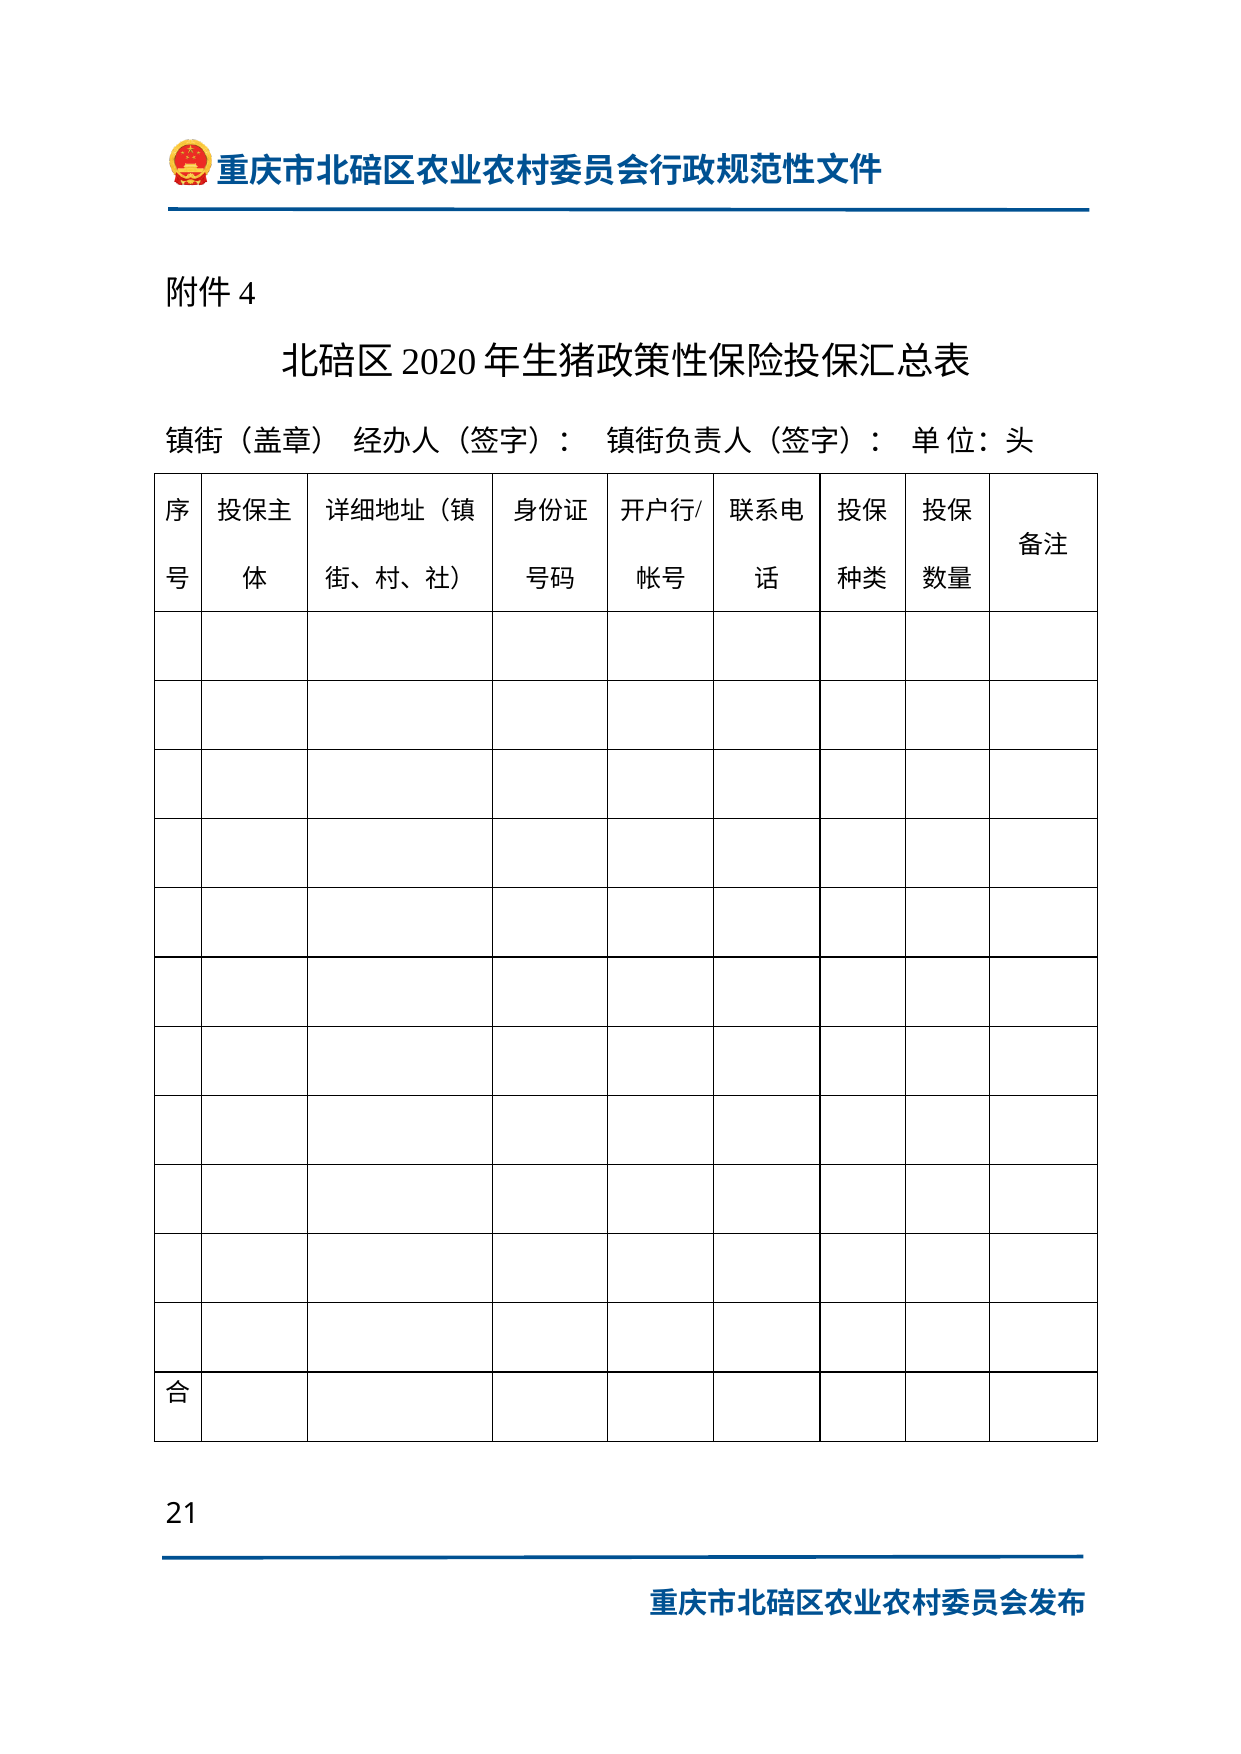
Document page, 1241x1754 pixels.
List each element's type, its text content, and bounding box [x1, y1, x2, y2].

table_cell [821, 1096, 905, 1164]
table_cell 序号 [155, 474, 201, 611]
table_cell [202, 1027, 307, 1095]
table_cell [990, 1096, 1097, 1164]
table_cell [202, 888, 307, 956]
table_cell [821, 1303, 905, 1371]
table_cell [155, 888, 201, 956]
table_cell 投保主体 [202, 474, 307, 611]
table_cell [608, 1303, 713, 1371]
table_cell [906, 1165, 989, 1233]
table_cell 投保种类 [821, 474, 905, 611]
table_cell 联系电话 [714, 474, 819, 611]
table_cell [821, 819, 905, 887]
table_cell [155, 1027, 201, 1095]
table_cell [202, 819, 307, 887]
table_cell [714, 1096, 819, 1164]
table_cell [990, 612, 1097, 680]
table_cell [714, 612, 819, 680]
table_cell [493, 612, 607, 680]
table_cell [308, 1234, 492, 1302]
table_cell [821, 1027, 905, 1095]
table_cell [608, 1373, 713, 1441]
table_cell [493, 819, 607, 887]
table_cell [608, 612, 713, 680]
table_cell [493, 1373, 607, 1441]
table_cell [714, 750, 819, 818]
table_cell [202, 1234, 307, 1302]
table_cell [714, 681, 819, 749]
table_cell [990, 1303, 1097, 1371]
table_cell [155, 1234, 201, 1302]
table_cell [493, 1027, 607, 1095]
table_cell [821, 681, 905, 749]
table_cell [493, 1234, 607, 1302]
table_cell [906, 612, 989, 680]
table_cell [608, 1165, 713, 1233]
table_cell [493, 750, 607, 818]
table_cell [608, 888, 713, 956]
table_cell [308, 750, 492, 818]
table_cell [608, 958, 713, 1026]
table_cell [906, 1373, 989, 1441]
table_cell [906, 750, 989, 818]
table_cell [608, 819, 713, 887]
table_cell [906, 1096, 989, 1164]
table_cell [821, 1234, 905, 1302]
table_cell [608, 1234, 713, 1302]
table_cell [493, 1303, 607, 1371]
table_cell 身份证号码 [493, 474, 607, 611]
table_cell [990, 681, 1097, 749]
table_cell [714, 1027, 819, 1095]
table_cell [155, 750, 201, 818]
table_cell 开户行/帐号 [608, 474, 713, 611]
table_cell [990, 819, 1097, 887]
table_cell [714, 888, 819, 956]
table_cell [493, 1096, 607, 1164]
table_cell [308, 888, 492, 956]
table_cell [202, 681, 307, 749]
table_cell [155, 681, 201, 749]
table_cell [202, 1303, 307, 1371]
table_cell [906, 1027, 989, 1095]
table_cell [990, 1373, 1097, 1441]
table_cell [906, 958, 989, 1026]
table_cell [906, 1234, 989, 1302]
table_cell 备注 [990, 474, 1097, 611]
table_cell [308, 1373, 492, 1441]
table_cell [155, 819, 201, 887]
table_cell [202, 612, 307, 680]
table_cell [906, 1303, 989, 1371]
table_cell [493, 681, 607, 749]
table_cell [493, 1165, 607, 1233]
text 附件4 [165, 256, 1087, 324]
picture [165, 137, 216, 189]
table_cell 投保数量 [906, 474, 989, 611]
table_cell [714, 1303, 819, 1371]
table_cell [308, 958, 492, 1026]
table_cell [308, 819, 492, 887]
table_cell [155, 1165, 201, 1233]
table_cell [308, 612, 492, 680]
table_cell [714, 819, 819, 887]
table_cell [990, 1165, 1097, 1233]
table_cell [821, 888, 905, 956]
table_cell [202, 1373, 307, 1441]
table_cell [821, 612, 905, 680]
table_cell [608, 750, 713, 818]
table_cell [608, 1096, 713, 1164]
table_cell [608, 1027, 713, 1095]
table_cell [308, 1303, 492, 1371]
table_cell [308, 681, 492, 749]
table_cell 详细地址（镇街、村、社） [308, 474, 492, 611]
table_cell [821, 1373, 905, 1441]
table_cell [714, 958, 819, 1026]
table_cell [821, 1165, 905, 1233]
table_cell [714, 1165, 819, 1233]
table_cell [155, 958, 201, 1026]
table_cell [202, 958, 307, 1026]
table_cell [308, 1027, 492, 1095]
table_cell [155, 1303, 201, 1371]
table_cell [202, 1165, 307, 1233]
table_cell [990, 958, 1097, 1026]
table_cell [155, 1096, 201, 1164]
table_cell [493, 958, 607, 1026]
table_cell [990, 750, 1097, 818]
table_cell [308, 1165, 492, 1233]
table_cell [714, 1234, 819, 1302]
table_cell [608, 681, 713, 749]
table_cell [202, 1096, 307, 1164]
table_cell [493, 888, 607, 956]
table_cell [990, 1234, 1097, 1302]
text 北碚区2020年生猪政策性保险投保汇总表 [165, 324, 1087, 392]
table_cell 合 计 [155, 1373, 201, 1441]
table_cell [821, 750, 905, 818]
table_cell [714, 1373, 819, 1441]
table_cell [990, 1027, 1097, 1095]
table_cell [906, 819, 989, 887]
table_cell [990, 888, 1097, 956]
table_cell [821, 958, 905, 1026]
table_header 镇街（盖章） 经办人（签字）： 镇街负责人（签字）： 单 位：头 [154, 405, 1098, 473]
table_cell [906, 888, 989, 956]
table_cell [155, 612, 201, 680]
table_cell [202, 750, 307, 818]
table_cell [906, 681, 989, 749]
table_cell [308, 1096, 492, 1164]
